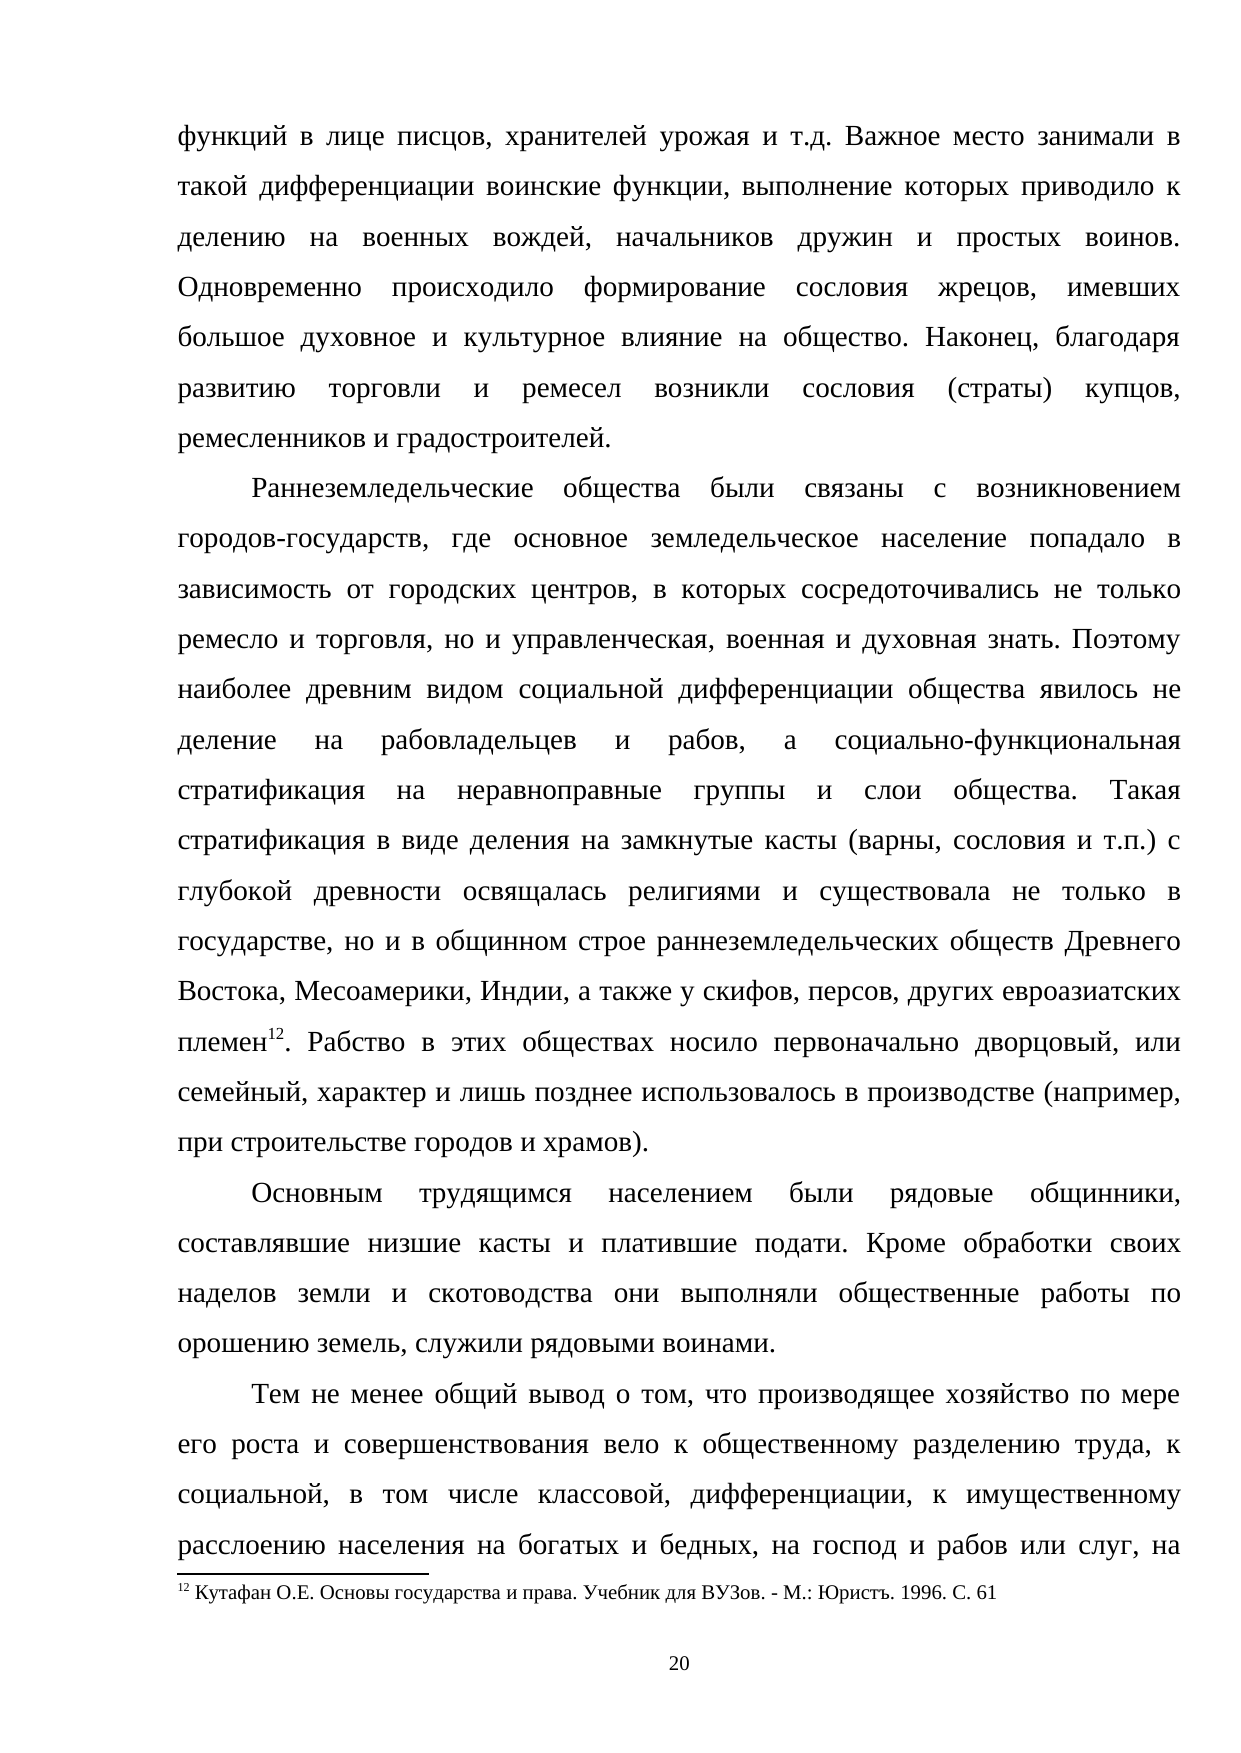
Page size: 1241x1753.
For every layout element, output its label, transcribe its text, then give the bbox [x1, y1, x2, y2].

text Раннеземледельческие общества были связаны с возникновением городов-государств, где основное земледельческое население попадало в зависимость от городских центров, в которых сосредоточивались не только ремесло и торговля, но и управленческая, военная и духовная знать. Поэтому наиболее древним видом социальной дифференциации общества явилось не деление на рабовладельцев и рабов, а социально-функциональная стратификация на неравноправные группы и слои общества. Такая стратификация в виде деления на замкнутые касты (варны, сословия и т.п.) с глубокой древности освящалась религиями и существовала не только в государстве, но и в общинном строе раннеземледельческих обществ Древнего Востока, Месоамерики, Индии, а также у скифов, персов, других евроазиатских племен. Рабство в этих обществах носило первоначально дворцовый, или семейный, характер и лишь позднее использовалось в производстве (например, при строительстве городов и храмов). [177, 470, 1182, 1158]
text Основным трудящимся населением были рядовые общинники, составлявшие низшие касты и платившие подати. Кроме обработки своих наделов земли и скотоводства они выполняли общественные работы по орошению земель, служили рядовыми воинами. [177, 1175, 1182, 1359]
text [177, 118, 1181, 453]
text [177, 1376, 1182, 1560]
